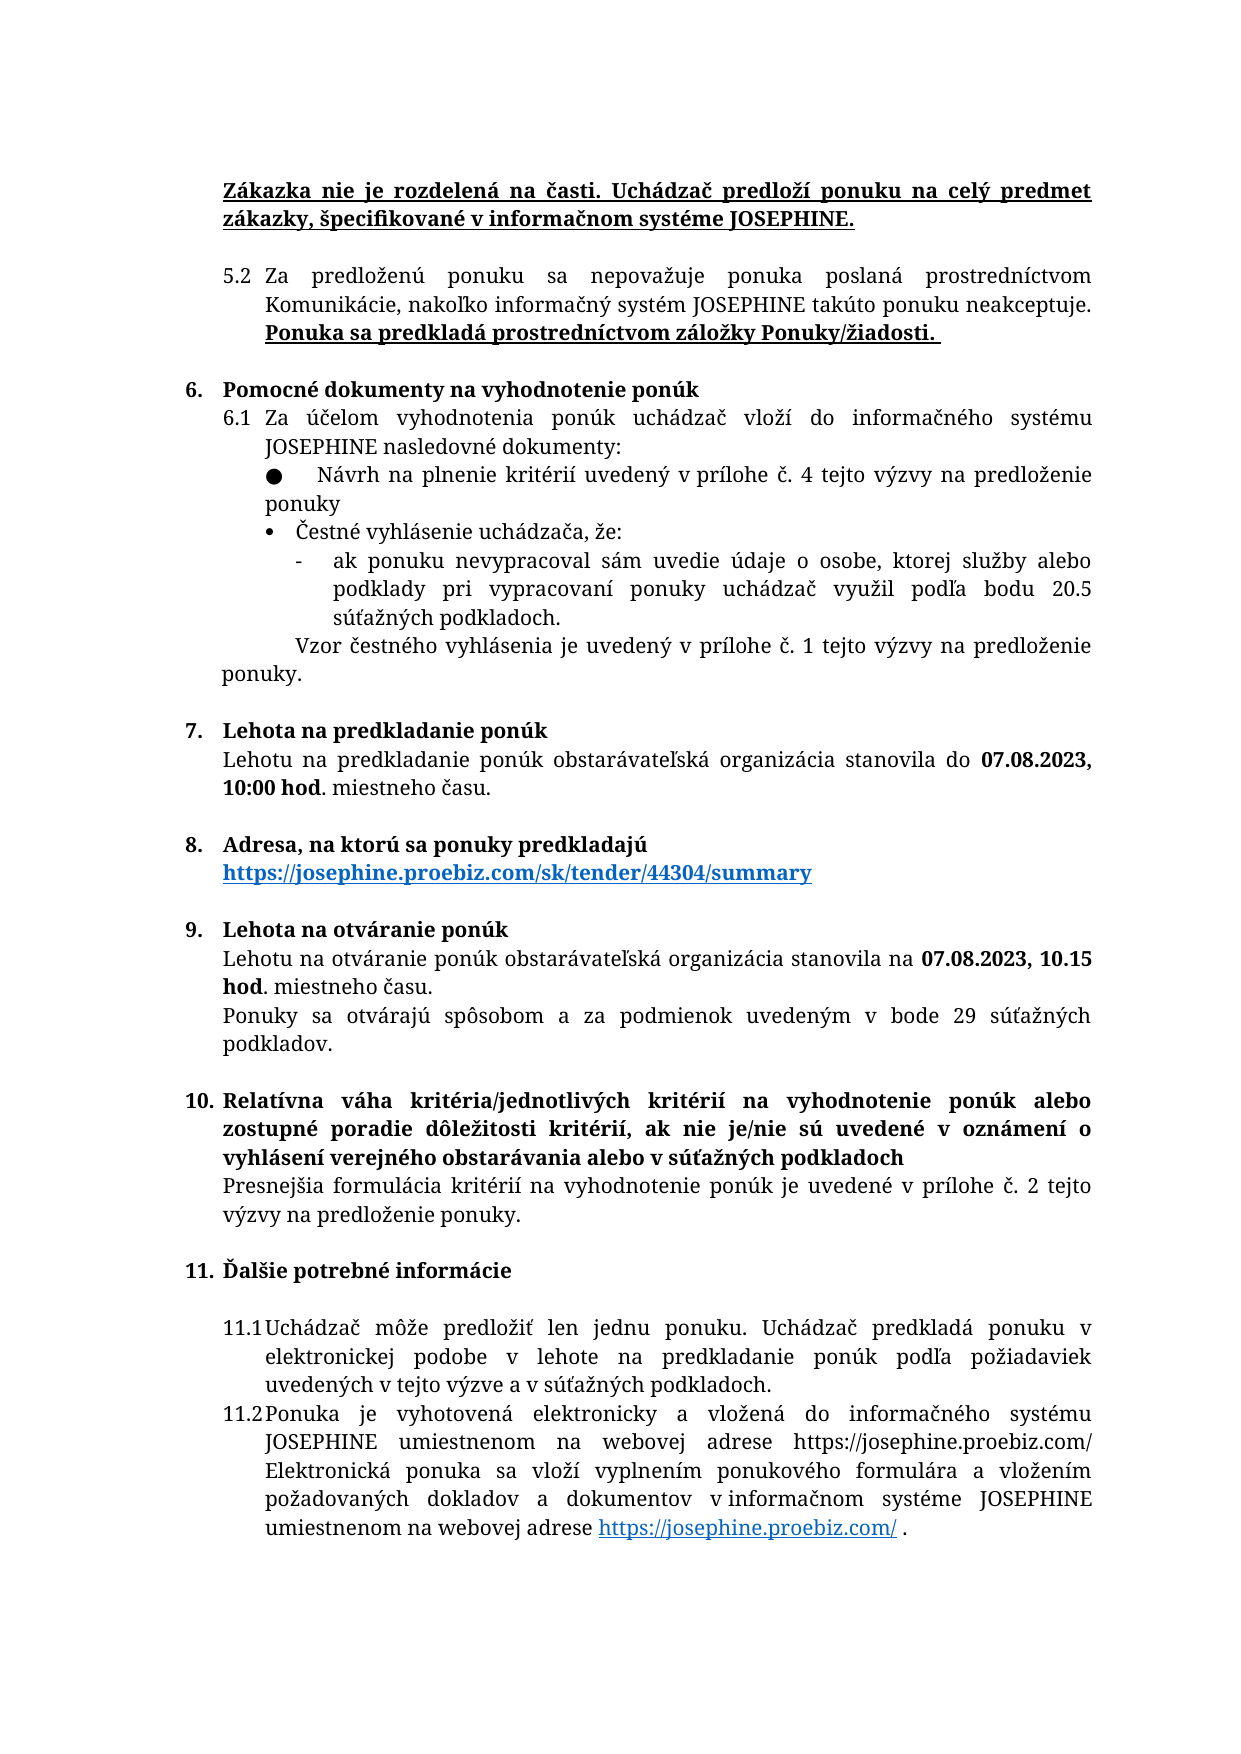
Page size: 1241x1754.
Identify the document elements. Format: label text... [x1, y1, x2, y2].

list Ponuka je vyhotovená elektronicky a vložená do informačného systému JOSEPHINE umiestnenom na webovej adrese https://josephine.proebiz.com/ Elektronická ponuka sa vloží vyplnením ponukového formulára a vložením požadovaných dokladov a dokumentov v informačnom systéme JOSEPHINE umiestnenom na webovej adrese https://josephine.proebiz.com/ . [223, 1399, 1093, 1541]
list ● Návrh na plnenie kritérií uvedený v prílohe č. 4 tejto výzvy na predloženie ponuky [265, 460, 1093, 517]
list Relatívna váha kritéria/jednotlivých kritérií na vyhodnotenie ponúk alebo zostupné poradie dôležitosti kritérií, ak nie je/nie sú uvedené v oznámení o vyhlásení verejného obstarávania alebo v súťažných podkladoch [185, 1086, 1093, 1171]
text Vzor čestného vyhlásenia je uvedený v prílohe č. 1 tejto výzvy na predloženie ponuky. [221, 631, 1093, 688]
list Lehotu na otváranie ponúk obstarávateľská organizácia stanovila na 07.08.2023, 10.15 hod. miestneho času. [223, 944, 1093, 1001]
list Presnejšia formulácia kritérií na vyhodnotenie ponúk je uvedené v prílohe č. 2 tejto výzvy na predloženie ponuky. [223, 1171, 1093, 1228]
list Pomocné dokumenty na vyhodnotenie ponúk [185, 375, 1093, 403]
list Za predloženú ponuku sa nepovažuje ponuka poslaná prostredníctvom Komunikácie, nakoľko informačný systém JOSEPHINE takúto ponuku neakceptuje. Ponuka sa predkladá prostredníctvom záložky Ponuky/žiadosti. [223, 261, 1093, 347]
list ak ponuku nevypracoval sám uvedie údaje o osobe, ktorej služby alebo podklady pri vypracovaní ponuky uchádzač využil podľa bodu 20.5 súťažných podkladoch. [295, 546, 1093, 631]
list Lehota na predkladanie ponúk [185, 716, 1093, 745]
list Zákazka nie je rozdelená na časti. Uchádzač predloží ponuku na celý predmet zákazky, špecifikované v informačnom systéme JOSEPHINE. [223, 176, 1093, 233]
list Lehotu na predkladanie ponúk obstarávateľská organizácia stanovila do 07.08.2023, 10:00 hod. miestneho času. [223, 745, 1093, 802]
list Ponuky sa otvárajú spôsobom a za podmienok uvedeným v bode 29 súťažných podkladov. [223, 1001, 1093, 1058]
list Ďalšie potrebné informácie [185, 1257, 1093, 1285]
list https://josephine.proebiz.com/sk/tender/44304/summary [223, 858, 1093, 887]
list Čestné vyhlásenie uchádzača, že: [266, 517, 1093, 546]
list Za účelom vyhodnotenia ponúk uchádzač vloží do informačného systému JOSEPHINE nasledovné dokumenty: [223, 403, 1093, 460]
list Uchádzač môže predložiť len jednu ponuku. Uchádzač predkladá ponuku v elektronickej podobe v lehote na predkladanie ponúk podľa požiadaviek uvedených v tejto výzve a v súťažných podkladoch. [223, 1313, 1093, 1399]
list Lehota na otváranie ponúk [185, 915, 1093, 944]
list Adresa, na ktorú sa ponuky predkladajú [185, 830, 1093, 858]
